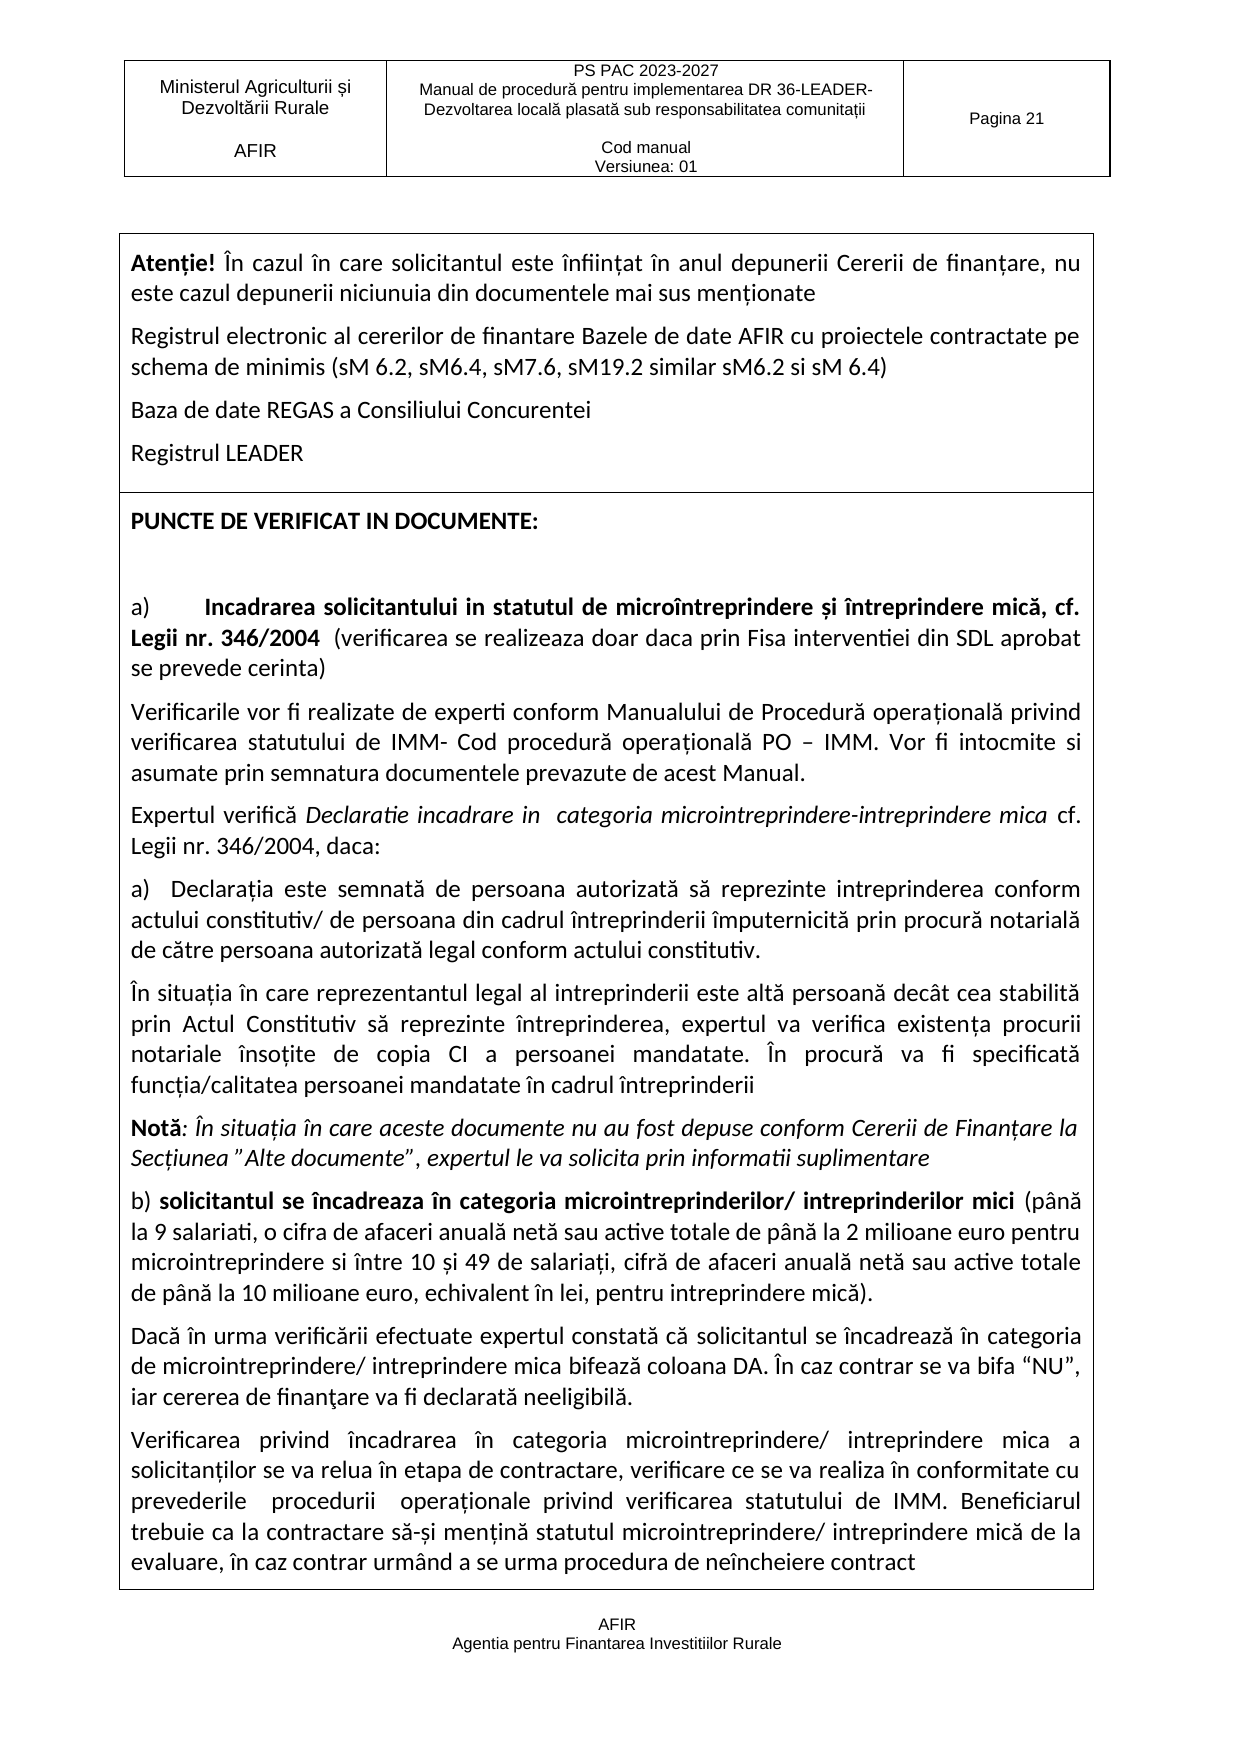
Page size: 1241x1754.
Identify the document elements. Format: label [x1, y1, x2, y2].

table_header [120, 234, 1093, 492]
table_cell [120, 493, 1093, 1589]
